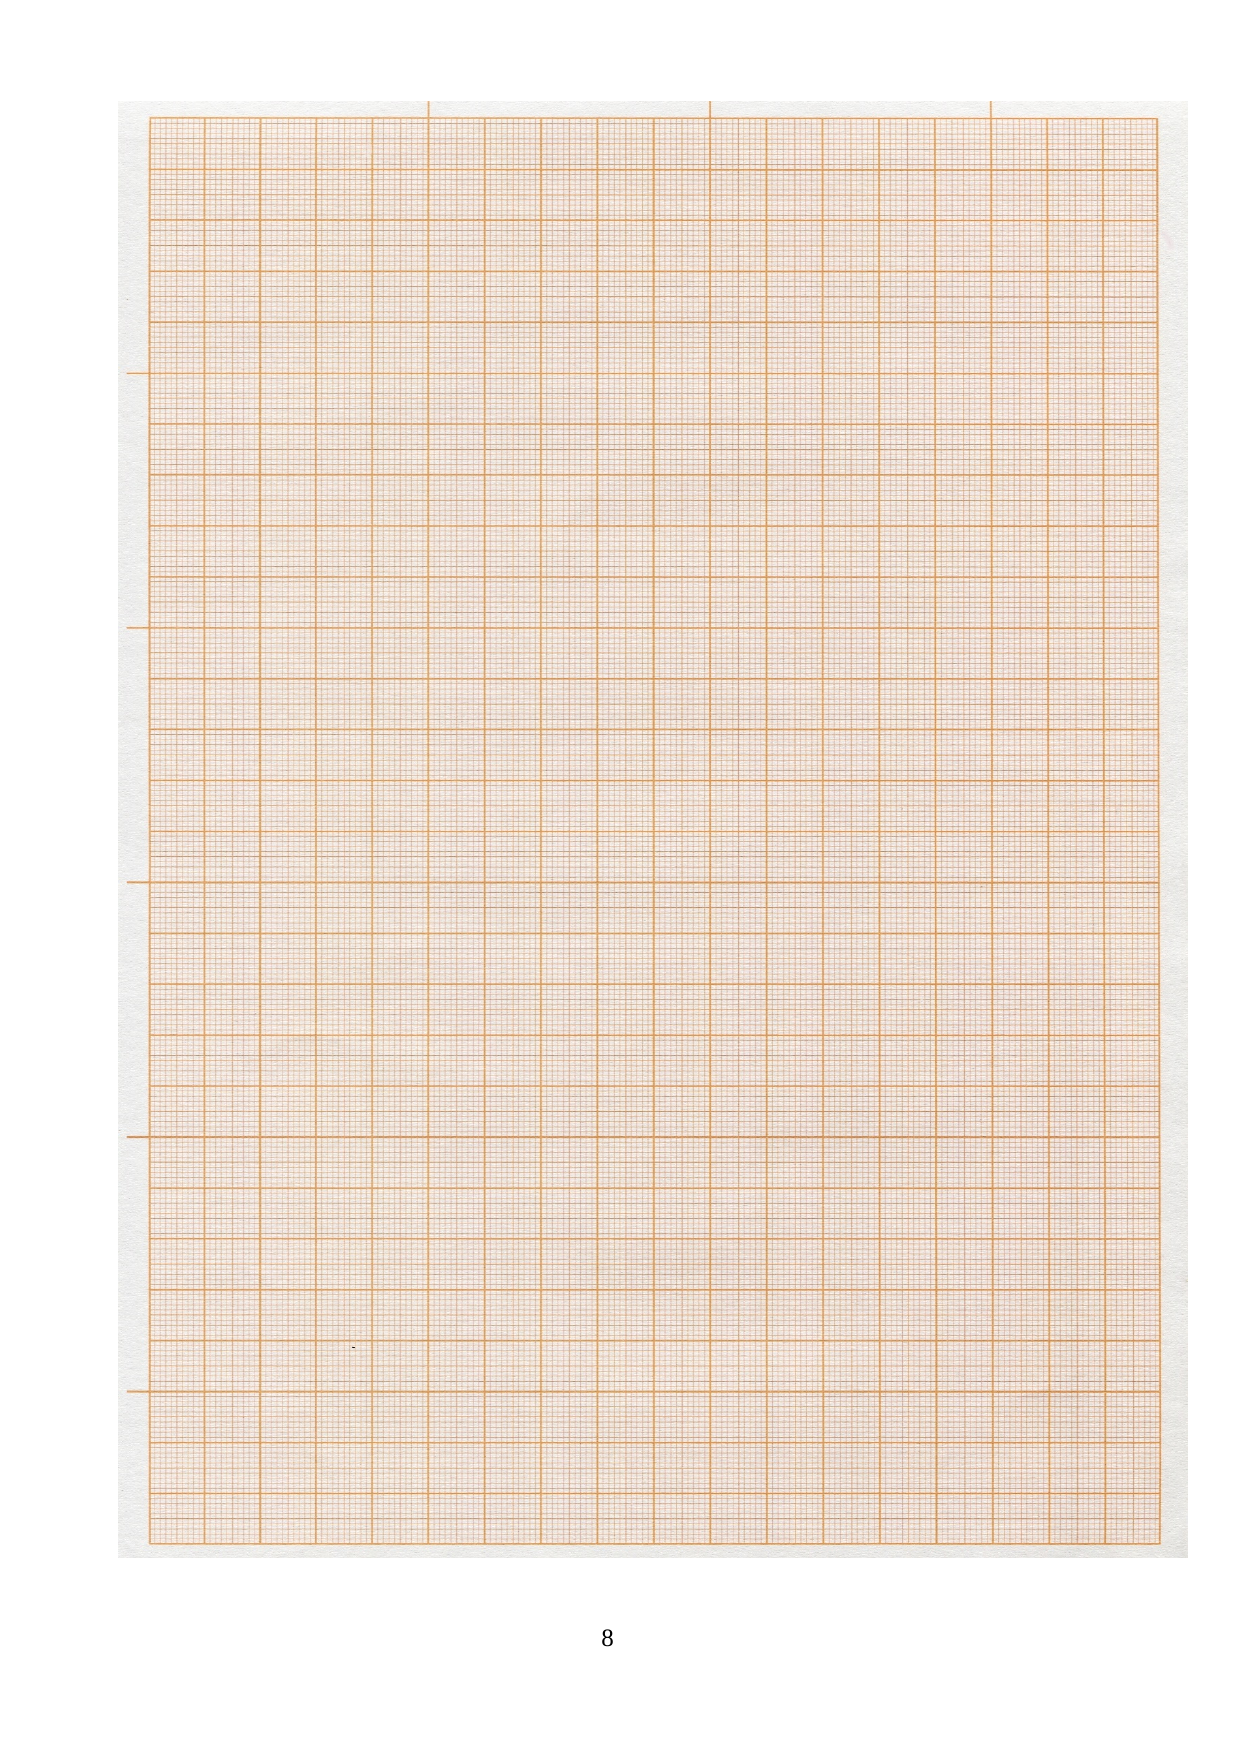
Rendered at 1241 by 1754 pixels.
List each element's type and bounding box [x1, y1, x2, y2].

picture [118, 101, 1188, 1558]
